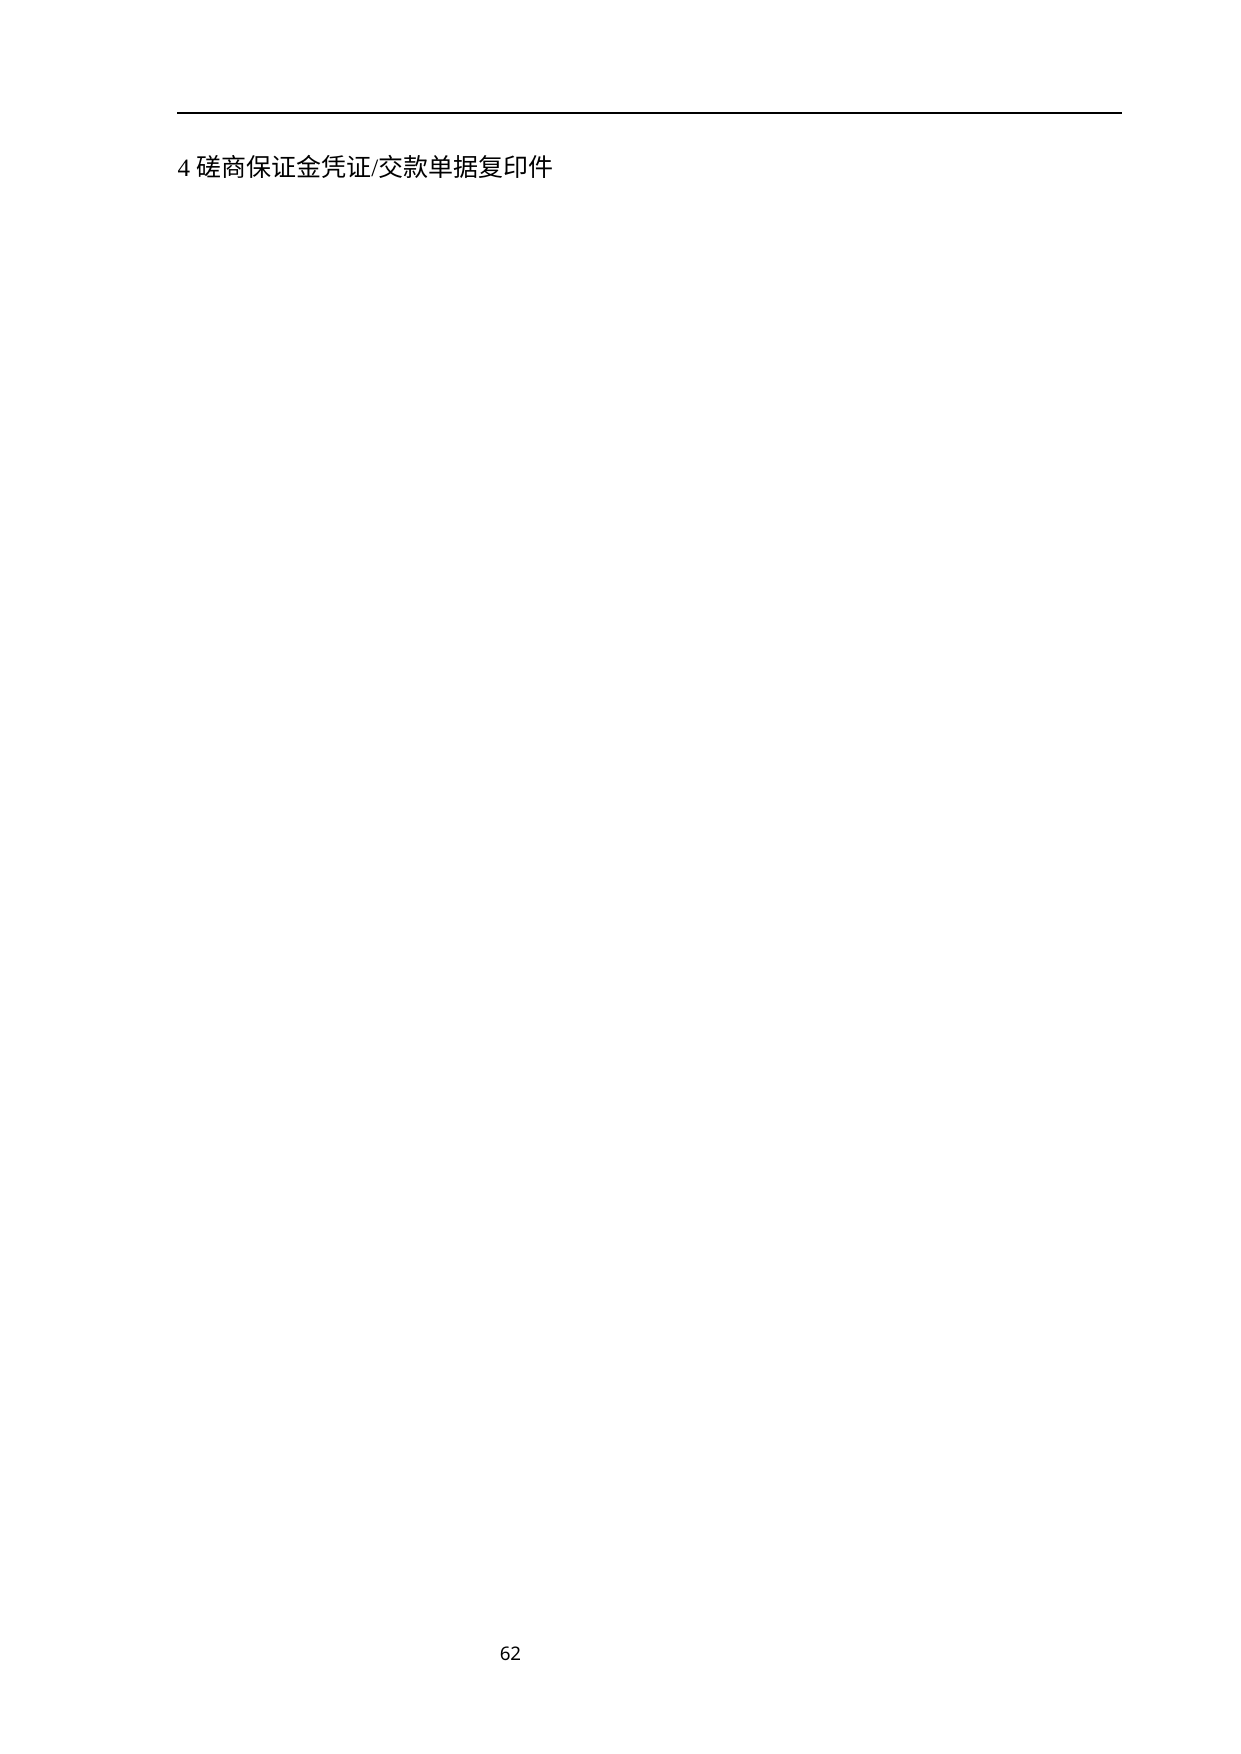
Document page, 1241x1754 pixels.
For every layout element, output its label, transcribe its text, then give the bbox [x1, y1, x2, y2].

text 4 磋商保证金凭证/交款单据复印件 [177, 148, 1122, 184]
